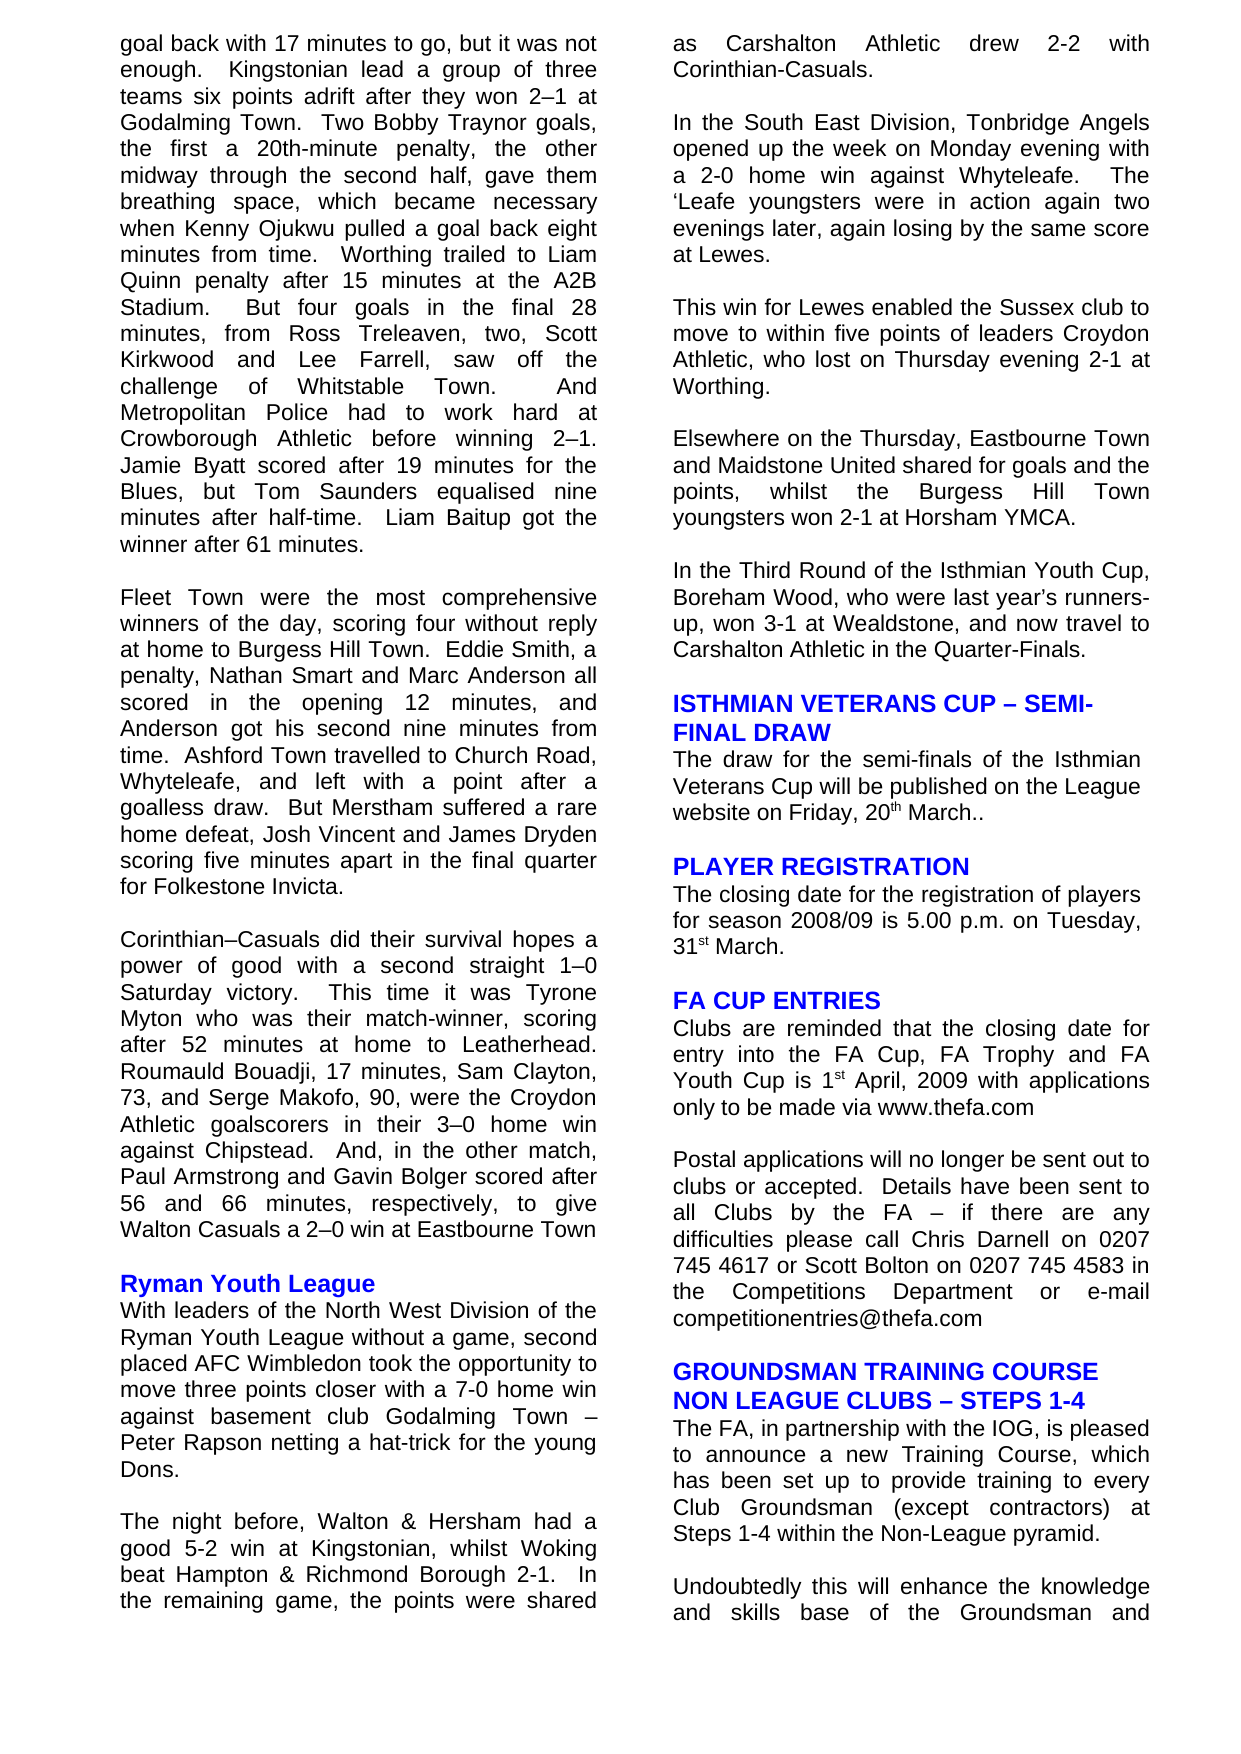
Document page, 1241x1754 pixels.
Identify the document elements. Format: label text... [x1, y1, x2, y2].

text In the South East Division, Tonbridge Angels opened up the week on Monday evening with a 2-0 home win against Whyteleafe. The ‘Leafe youngsters were in action again two evenings later, again losing by the same score at Lewes. [673, 109, 1150, 267]
text This win for Lewes enabled the club to move to within five points of leaders Croydon Athletic, who lost on Thursday evening 2-1 at . [673, 293, 1150, 399]
text With leaders of the North West Division of the Ryman Youth League without a game, second placed AFC Wimbledon took the opportunity to move three points closer with a 7-0 home win against basement club – Peter Rapson netting a hat-trick for the young Dons. [120, 1297, 598, 1482]
text FA CUP ENTRIES [673, 986, 1141, 1015]
text Corinthian–Casuals did their survival hopes a power of good with a second straight 1–0 Saturday victory. This time it was Tyrone Myton who was their match-winner, scoring after 52 minutes at home to Leatherhead. Roumauld Bouadji, 17 minutes, Sam Clayton, 73, and Serge Makofo, 90, were the Croydon Athletic goalscorers in their 3–0 home win against Chipstead. And, in the other match, Paul Armstrong and Gavin Bolger scored after 56 and 66 minutes, respectively, to give Walton Casuals a 2–0 win at [120, 926, 598, 1242]
text Ryman Youth League [120, 1269, 598, 1297]
text In the Third Round of the Isthmian Youth Cup, Boreham Wood, who were last year’s runners-up, won 3-1 at Wealdstone, and now travel to Carshalton Athletic in the Quarter-Finals. [673, 557, 1150, 662]
text Undoubtedly this will enhance the knowledge and skills base of the Groundsman and understand how to get the best from limited resources. [673, 1573, 1150, 1626]
text GROUNDSMAN TRAINING COURSE [673, 1357, 1150, 1386]
text The night before, Walton & Hersham had a good 5-2 win at Kingstonian, whilst beat Hampton & Richmond Borough 2-1. In the remaining game, the points were shared as Carshalton Athletic drew 2-2 with Corinthian-Casuals. [120, 1508, 598, 1614]
text PLAYER REGISTRATION [673, 852, 1141, 881]
text The night before, Walton & Hersham had a good 5-2 win at Kingstonian, whilst beat Hampton & Richmond Borough 2-1. In the remaining game, the points were shared as Carshalton Athletic drew 2-2 with Corinthian-Casuals. [673, 30, 1150, 83]
text ISTHMIAN VETERANS CUP – SEMI-FINAL DRAW [673, 689, 1141, 746]
text Postal applications will no longer be sent out to clubs or accepted. Details have been sent to all Clubs by the FA – if there are any difficulties please call Chris Darnell on 0207 745 4617 or Scott Bolton on 0207 745 4583 in the Competitions Department or e-mail competitionentries@thefa.com [673, 1146, 1150, 1331]
text The FA, in partnership with the IOG, is pleased to announce a new Training Course, which has been set up to provide training to every Club Groundsman (except contractors) at Steps 1-4 within the Non-League pyramid. [673, 1415, 1150, 1547]
text The closing date for the registration of players for season 2008/09 is 5.00 p.m. on Tuesday, 31st March. [673, 881, 1141, 959]
text Clubs are reminded that the closing date for entry into the FA Cup, FA Trophy and FA Youth Cup is 1st April, 2009 with applications only to be made via www.thefa.com [673, 1015, 1150, 1120]
text NON LEAGUE CLUBS – STEPS 1-4 [673, 1386, 1150, 1415]
text Elsewhere on the Thursday, and Maidstone United shared for goals and the points, whilst the youngsters won 2-1 at Horsham YMCA. [673, 425, 1150, 531]
text were the most comprehensive winners of the day, scoring four without reply at home to . Eddie Smith, a penalty, Nathan Smart and Marc Anderson all scored in the opening 12 minutes, and got his second nine minutes from time. travelled to , Whyteleafe, and left with a point after a goalless draw. But Merstham suffered a rare home defeat, Josh Vincent and James Dryden scoring five minutes apart in the final quarter for Folkestone Invicta. [120, 583, 598, 900]
text The draw for the semi-finals of the Isthmian Veterans Cup will be published on the League website on Friday, 20th March.. [673, 746, 1141, 825]
